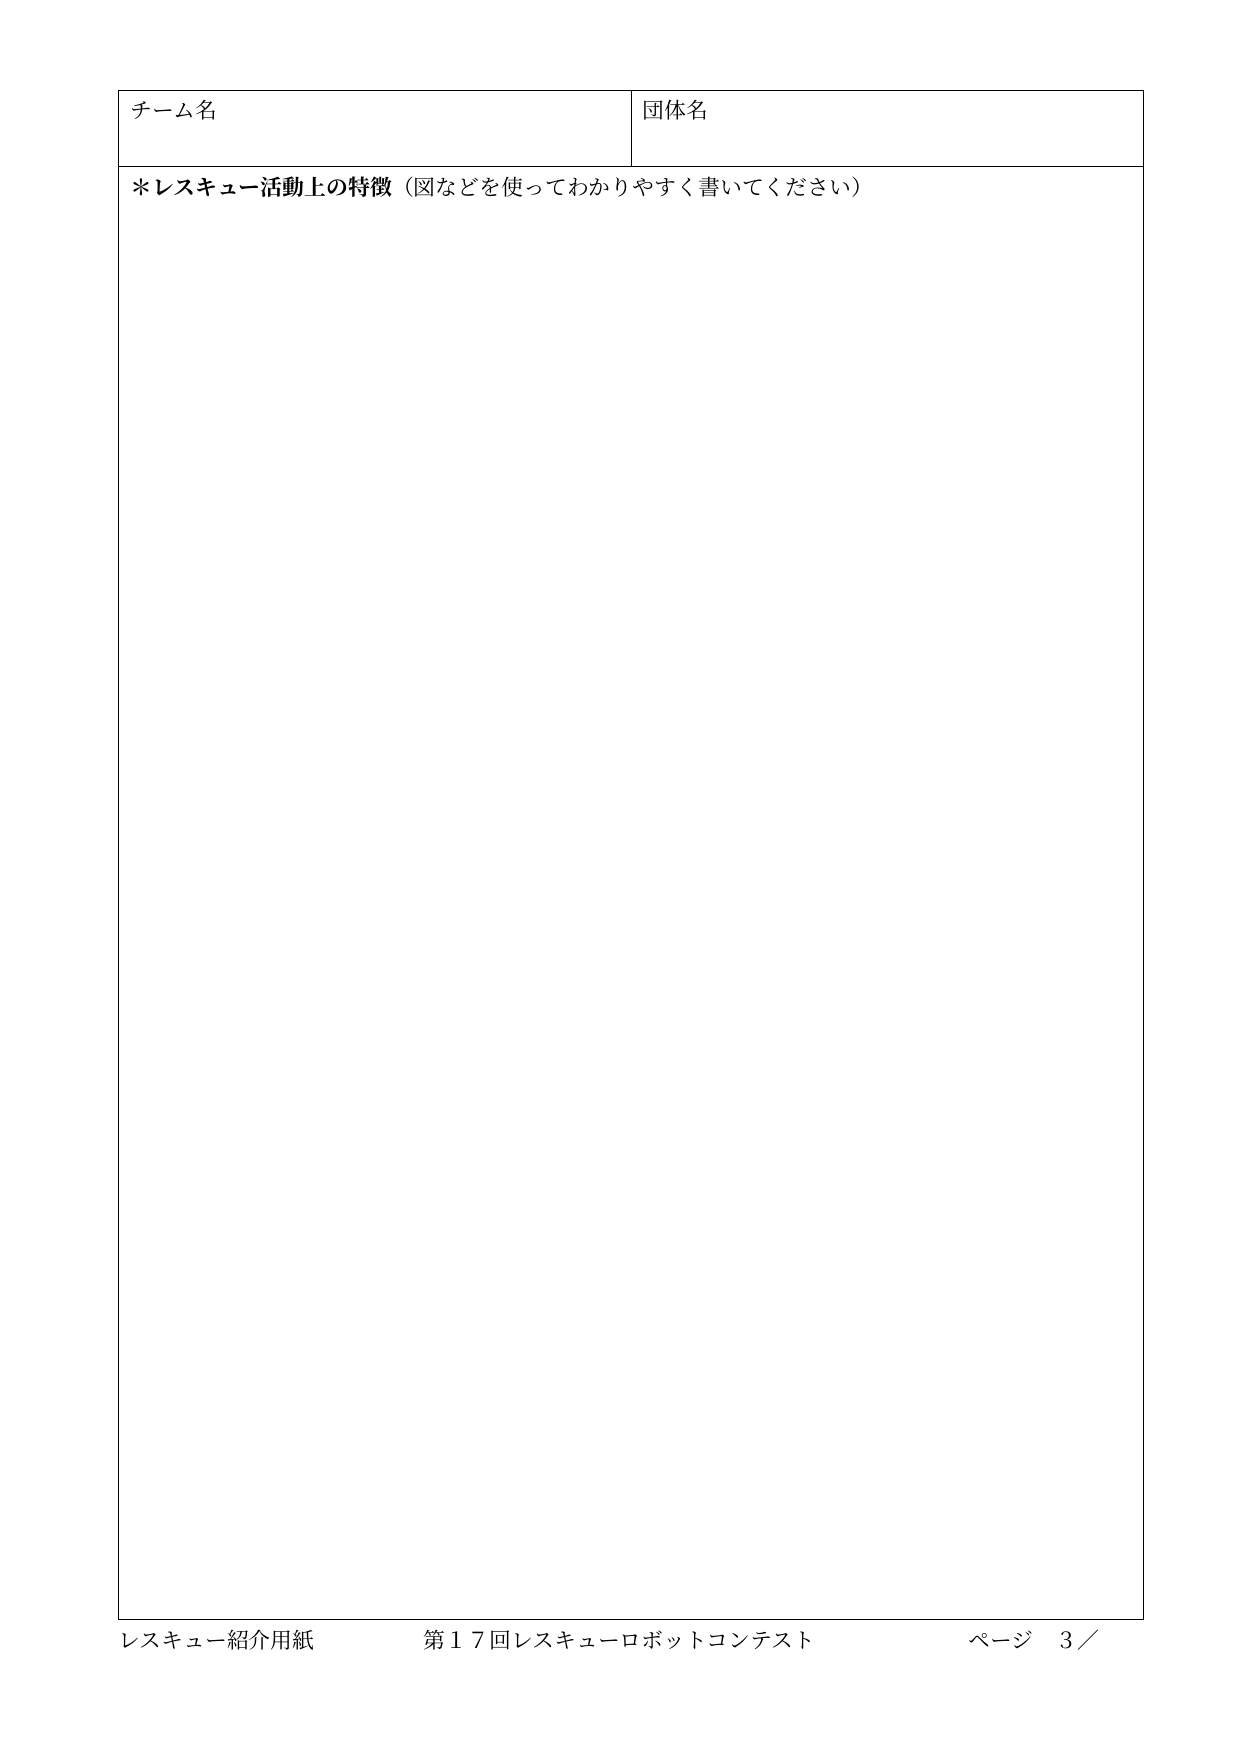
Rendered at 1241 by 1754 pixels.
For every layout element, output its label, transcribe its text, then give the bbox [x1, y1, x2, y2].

table_header 団体名 [632, 91, 1143, 166]
text レスキュー紹介用紙 第１７回レスキューロボットコンテスト ページ ３／ [118, 1620, 1122, 1658]
table_header チーム名 [119, 91, 631, 166]
table_cell ＊レスキュー活動上の特徴（図などを使ってわかりやすく書いてください） [119, 167, 1143, 1619]
